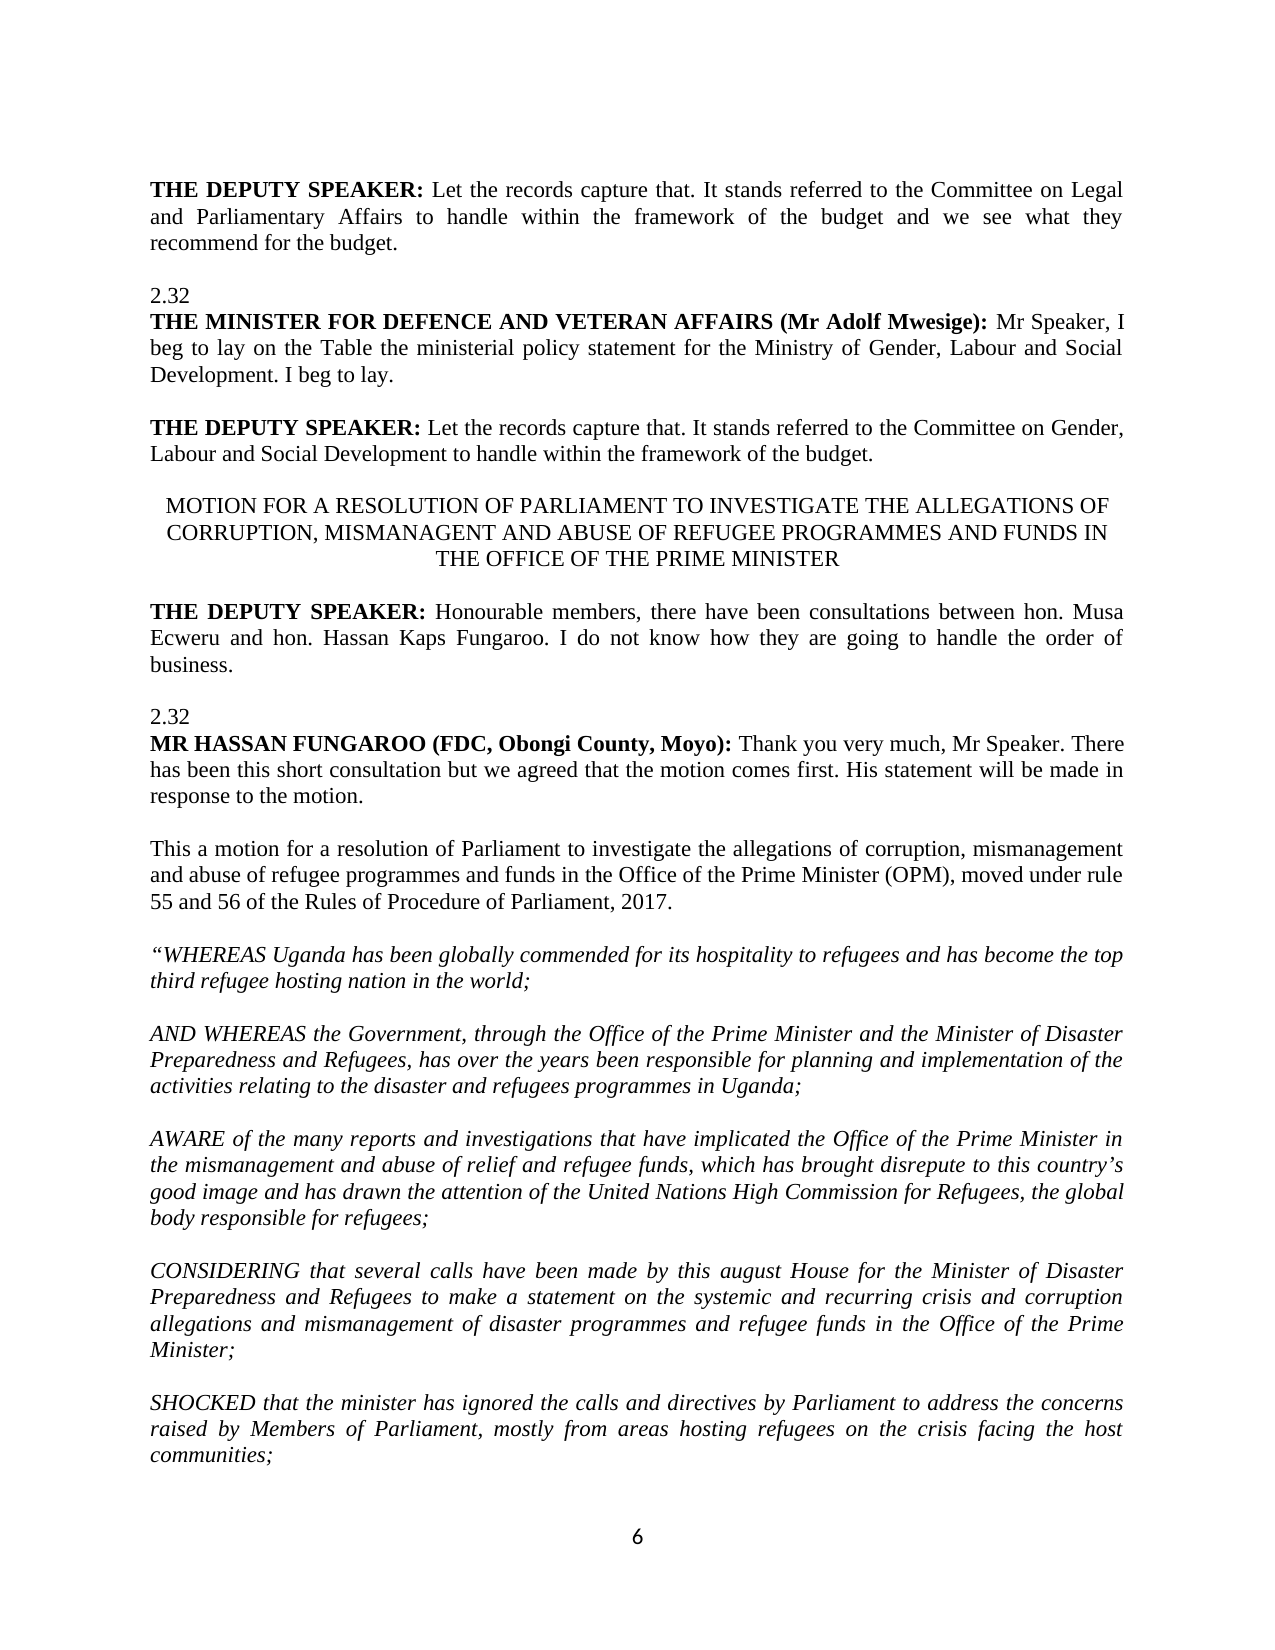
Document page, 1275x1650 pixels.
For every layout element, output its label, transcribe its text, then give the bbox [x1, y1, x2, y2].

text THE MINISTER FOR DEFENCE AND VETERAN AFFAIRS (Mr Adolf Mwesige): Mr Speaker, I beg to lay on the Table the ministerial policy statement for the Ministry of Gender, Labour and Social Development. I beg to lay. [150, 308, 1125, 387]
text THE DEPUTY SPEAKER: Let the records capture that. It stands referred to the Committee on Gender, Labour and Social Development to handle within the framework of the budget. [150, 413, 1125, 466]
text MR HASSAN FUNGAROO (FDC, Obongi County, Moyo): Thank you very much, Mr Speaker. There has been this short consultation but we agreed that the motion comes first. His statement will be made in response to the motion. [150, 730, 1125, 809]
text This a motion for a resolution of Parliament to investigate the allegations of corruption, mismanagement and abuse of refugee programmes and funds in the Office of the Prime Minister (OPM), moved under rule 55 and 56 of the Rules of Procedure of Parliament, 2017. [150, 835, 1125, 914]
text AND WHEREAS the Government, through the Office of the Prime Minister and the Minister of Disaster Preparedness and Refugees, has over the years been responsible for planning and implementation of the activities relating to the disaster and refugees programmes in Uganda; [150, 1020, 1125, 1099]
text THE DEPUTY SPEAKER: Honourable members, there have been consultations between hon. Musa Ecweru and hon. Hassan Kaps Fungaroo. I do not know how they are going to handle the order of business. [150, 598, 1125, 677]
text SHOCKED that the minister has ignored the calls and directives by Parliament to address the concerns raised by Members of Parliament, mostly from areas hosting refugees on the crisis facing the host communities; [150, 1389, 1125, 1468]
text MOTION FOR A RESOLUTION OF PARLIAMENT TO INVESTIGATE THE ALLEGATIONS OF CORRUPTION, MISMANAGENT AND ABUSE OF REFUGEE PROGRAMMES AND FUNDS IN THE OFFICE OF THE PRIME MINISTER [150, 493, 1125, 572]
text 2.32 [150, 282, 1125, 308]
text CONSIDERING that several calls have been made by this august House for the Minister of Disaster Preparedness and Refugees to make a statement on the systemic and recurring crisis and corruption allegations and mismanagement of disaster programmes and refugee funds in the Office of the Prime Minister; [150, 1257, 1125, 1362]
text “WHEREAS Uganda has been globally commended for its hospitality to refugees and has become the top third refugee hosting nation in the world; [150, 941, 1125, 993]
text 2.32 [150, 703, 1125, 730]
text AWARE of the many reports and investigations that have implicated the Office of the Prime Minister in the mismanagement and abuse of relief and refugee funds, which has brought disrepute to this country’s good image and has drawn the attention of the United Nations High Commission for Refugees, the global body responsible for refugees; [150, 1125, 1125, 1231]
text THE DEPUTY SPEAKER: Let the records capture that. It stands referred to the Committee on Legal and Parliamentary Affairs to handle within the framework of the budget and we see what they recommend for the budget. [150, 176, 1125, 255]
